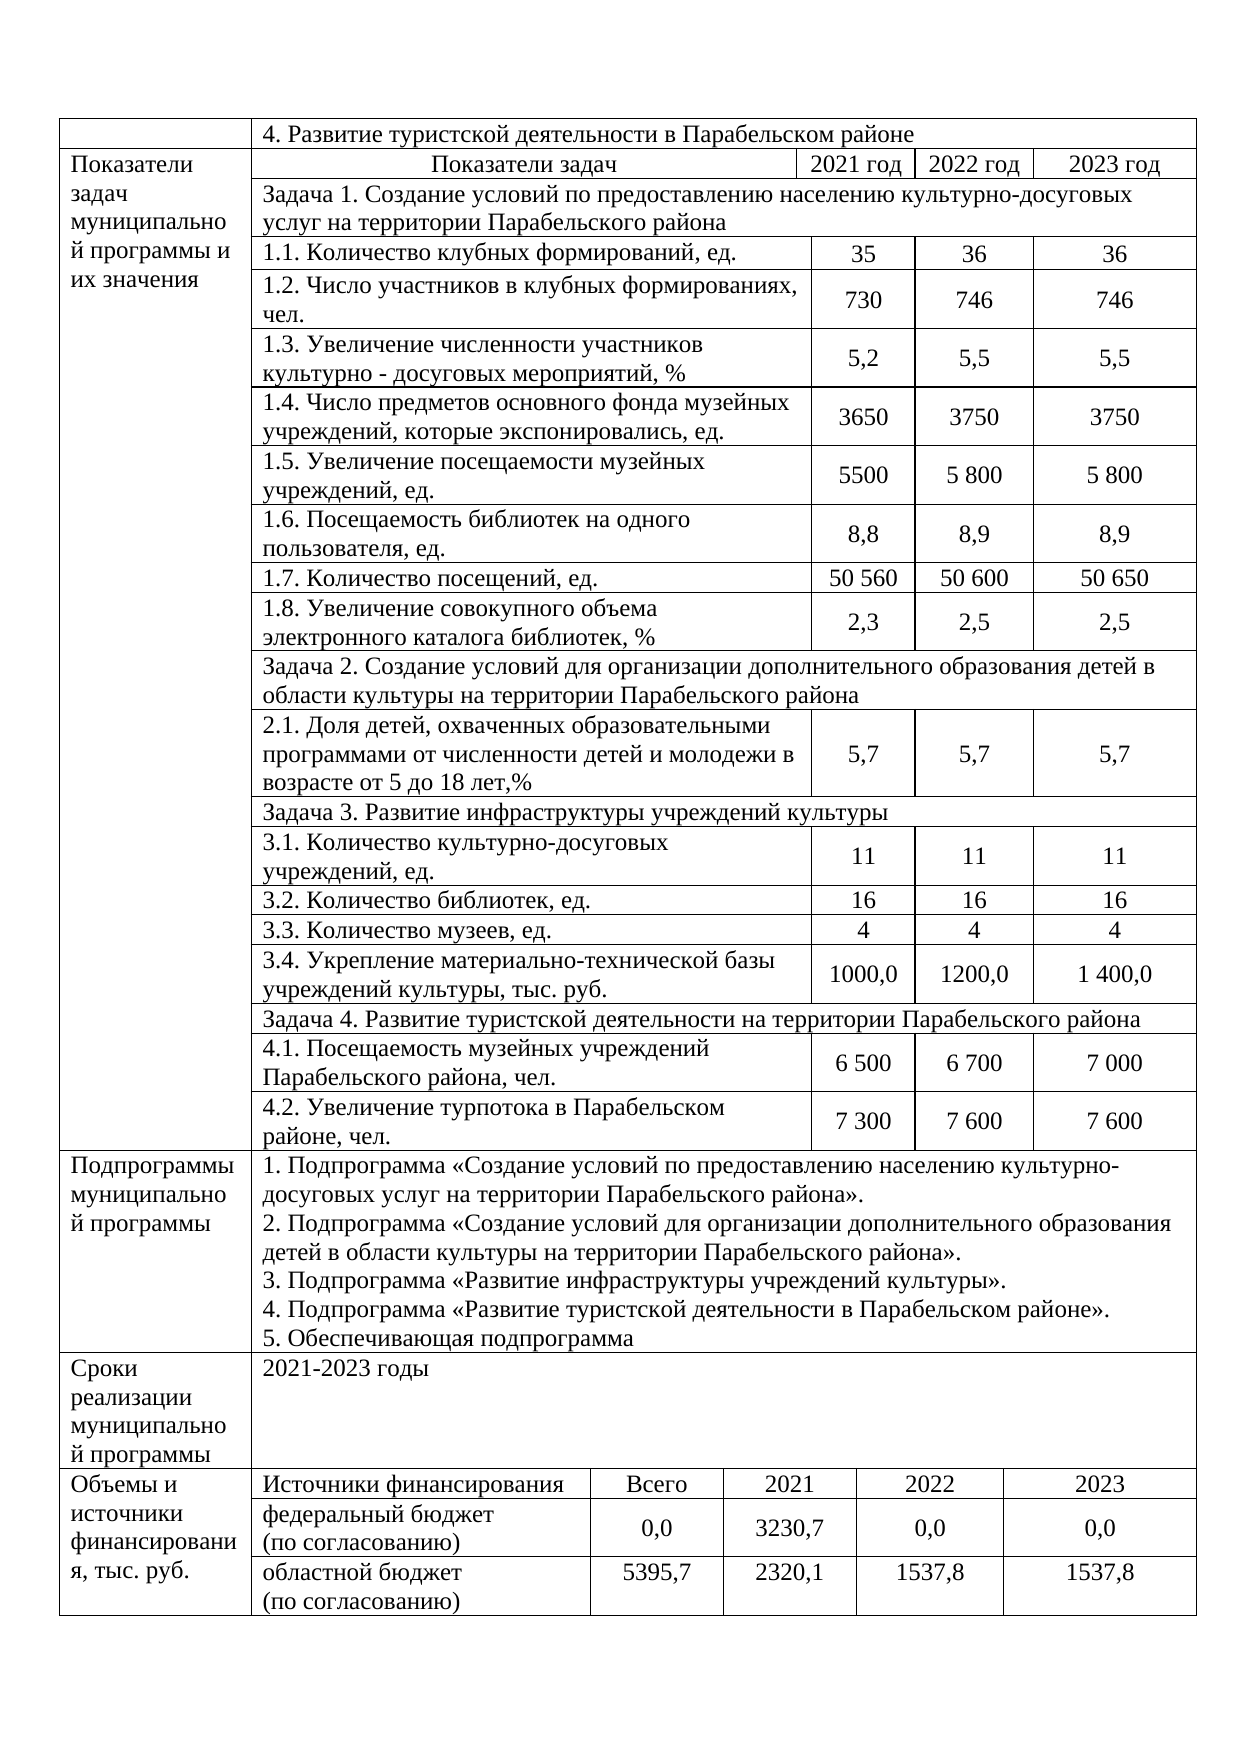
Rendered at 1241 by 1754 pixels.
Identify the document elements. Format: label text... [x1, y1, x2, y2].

table_cell 2,5 [916, 593, 1033, 650]
table_cell 5,7 [916, 710, 1033, 796]
table_cell 746 [1034, 270, 1196, 328]
table_cell 7 000 [1034, 1034, 1196, 1091]
table_cell 5 800 [1034, 446, 1196, 503]
table_cell 7 300 [812, 1092, 914, 1149]
table_cell 4 [916, 915, 1033, 944]
table_cell 50 600 [916, 563, 1033, 592]
table_cell 8,8 [812, 505, 914, 562]
table_cell областной бюджет (по согласованию) [252, 1557, 590, 1615]
table_cell 3.2. Количество библиотек, ед. [252, 886, 811, 914]
table_cell 16 [916, 886, 1033, 914]
table_cell 4 [812, 915, 914, 944]
table_cell 2021-2023 годы [252, 1353, 1196, 1468]
table_cell 1.7. Количество посещений, ед. [252, 563, 811, 592]
table_cell 5,5 [916, 329, 1033, 386]
table_cell 4.1. Посещаемость музейных учреждений Парабельского района, чел. [252, 1034, 811, 1091]
table_cell Показатели задач [252, 149, 796, 178]
table_cell 5,7 [812, 710, 914, 796]
table_cell 36 [1034, 237, 1196, 269]
table_cell 1000,0 [812, 945, 914, 1003]
table_cell 1.8. Увеличение совокупного объема электронного каталога библиотек, % [252, 593, 811, 650]
table_cell 3.1. Количество культурно-досуговых учреждений, ед. [252, 827, 811, 884]
table_cell 11 [812, 827, 914, 884]
table_cell 5,5 [1034, 329, 1196, 386]
table_cell 1.6. Посещаемость библиотек на одного пользователя, ед. [252, 505, 811, 562]
table_cell 2,3 [812, 593, 914, 650]
table_cell 2021 год [797, 149, 914, 178]
table_cell 5500 [812, 446, 914, 503]
table_cell 2021 [724, 1469, 856, 1498]
table_cell 16 [1034, 886, 1196, 914]
table_cell 1.2. Число участников в клубных формированиях, чел. [252, 270, 811, 328]
table_cell 2320,1 [724, 1557, 856, 1615]
table_cell 1537,8 [857, 1557, 1003, 1615]
table_cell Задача 3. Развитие инфраструктуры учреждений культуры [252, 797, 1196, 826]
table_cell 11 [916, 827, 1033, 884]
table_cell 4.2. Увеличение турпотока в Парабельском районе, чел. [252, 1092, 811, 1149]
table_cell Всего [591, 1469, 723, 1498]
table_cell 2,5 [1034, 593, 1196, 650]
table_cell 1.4. Число предметов основного фонда музейных учреждений, которые экспонировались, ед. [252, 388, 811, 445]
table_cell 5,7 [1034, 710, 1196, 796]
table_cell Источники финансирования [252, 1469, 590, 1498]
table_cell 3230,7 [724, 1499, 856, 1556]
table_cell Объемы и источники финансирования, тыс. руб. [60, 1469, 251, 1615]
table_cell 1.1. Количество клубных формирований, ед. [252, 237, 811, 269]
table_cell 35 [812, 237, 914, 269]
table_cell 0,0 [857, 1499, 1003, 1556]
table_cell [252, 119, 1196, 148]
table_cell 1. Подпрограмма «Создание условий по предоставлению населению культурно-досуговых услуг на территории Парабельского района». 2. Подпрограмма «Создание условий для организации дополнительного образования детей в области культуры на территории Парабельского района». 3. Подпрограмма «Развитие инфраструктуры учреждений культуры». 4. Подпрограмма «Развитие туристской деятельности в Парабельском районе». 5. Обеспечивающая подпрограмма [252, 1151, 1196, 1352]
table_cell 8,9 [916, 505, 1033, 562]
table_cell 2023 год [1034, 149, 1196, 178]
table_cell федеральный бюджет (по согласованию) [252, 1499, 590, 1556]
table_cell Задача 2. Создание условий для организации дополнительного образования детей в области культуры на территории Парабельского района [252, 651, 1196, 709]
table_cell 0,0 [1004, 1499, 1196, 1556]
table_cell 0,0 [591, 1499, 723, 1556]
table_cell 8,9 [1034, 505, 1196, 562]
table_cell Сроки реализации муниципальной программы [60, 1353, 251, 1468]
table_cell 5,2 [812, 329, 914, 386]
table_cell 2022 год [916, 149, 1033, 178]
table_cell 1 400,0 [1034, 945, 1196, 1003]
table_cell 5 800 [916, 446, 1033, 503]
table_cell 2023 [1004, 1469, 1196, 1498]
table_cell 6 700 [916, 1034, 1033, 1091]
table_cell 11 [1034, 827, 1196, 884]
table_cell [60, 119, 251, 148]
table_cell 4 [1034, 915, 1196, 944]
table_cell Задача 1. Создание условий по предоставлению населению культурно-досуговых услуг на территории Парабельского района [252, 179, 1196, 236]
table_cell 1537,8 [1004, 1557, 1196, 1615]
table_cell 16 [812, 886, 914, 914]
table_cell 2022 [857, 1469, 1003, 1498]
table_cell Показатели задач муниципальной программы и их значения [60, 149, 251, 1149]
table_cell 730 [812, 270, 914, 328]
table_cell 3650 [812, 388, 914, 445]
table_cell 7 600 [1034, 1092, 1196, 1149]
table_cell Задача 4. Развитие туристской деятельности на территории Парабельского района [252, 1004, 1196, 1032]
table_cell 36 [916, 237, 1033, 269]
table_cell 50 650 [1034, 563, 1196, 592]
table_cell 1200,0 [916, 945, 1033, 1003]
table_cell 1.5. Увеличение посещаемости музейных учреждений, ед. [252, 446, 811, 503]
table_cell 1.3. Увеличение численности участников культурно - досуговых мероприятий, % [252, 329, 811, 386]
table_cell 7 600 [916, 1092, 1033, 1149]
table_cell 3.3. Количество музеев, ед. [252, 915, 811, 944]
table_cell 3.4. Укрепление материально-технической базы учреждений культуры, тыс. руб. [252, 945, 811, 1003]
table_cell 50 560 [812, 563, 914, 592]
table_cell 746 [916, 270, 1033, 328]
table_cell Подпрограммы муниципальной программы [60, 1151, 251, 1352]
table_cell 3750 [1034, 388, 1196, 445]
table_cell 3750 [916, 388, 1033, 445]
table_cell 2.1. Доля детей, охваченных образовательными программами от численности детей и молодежи в возрасте от 5 до 18 лет,% [252, 710, 811, 796]
table_cell 6 500 [812, 1034, 914, 1091]
table_cell 5395,7 [591, 1557, 723, 1615]
